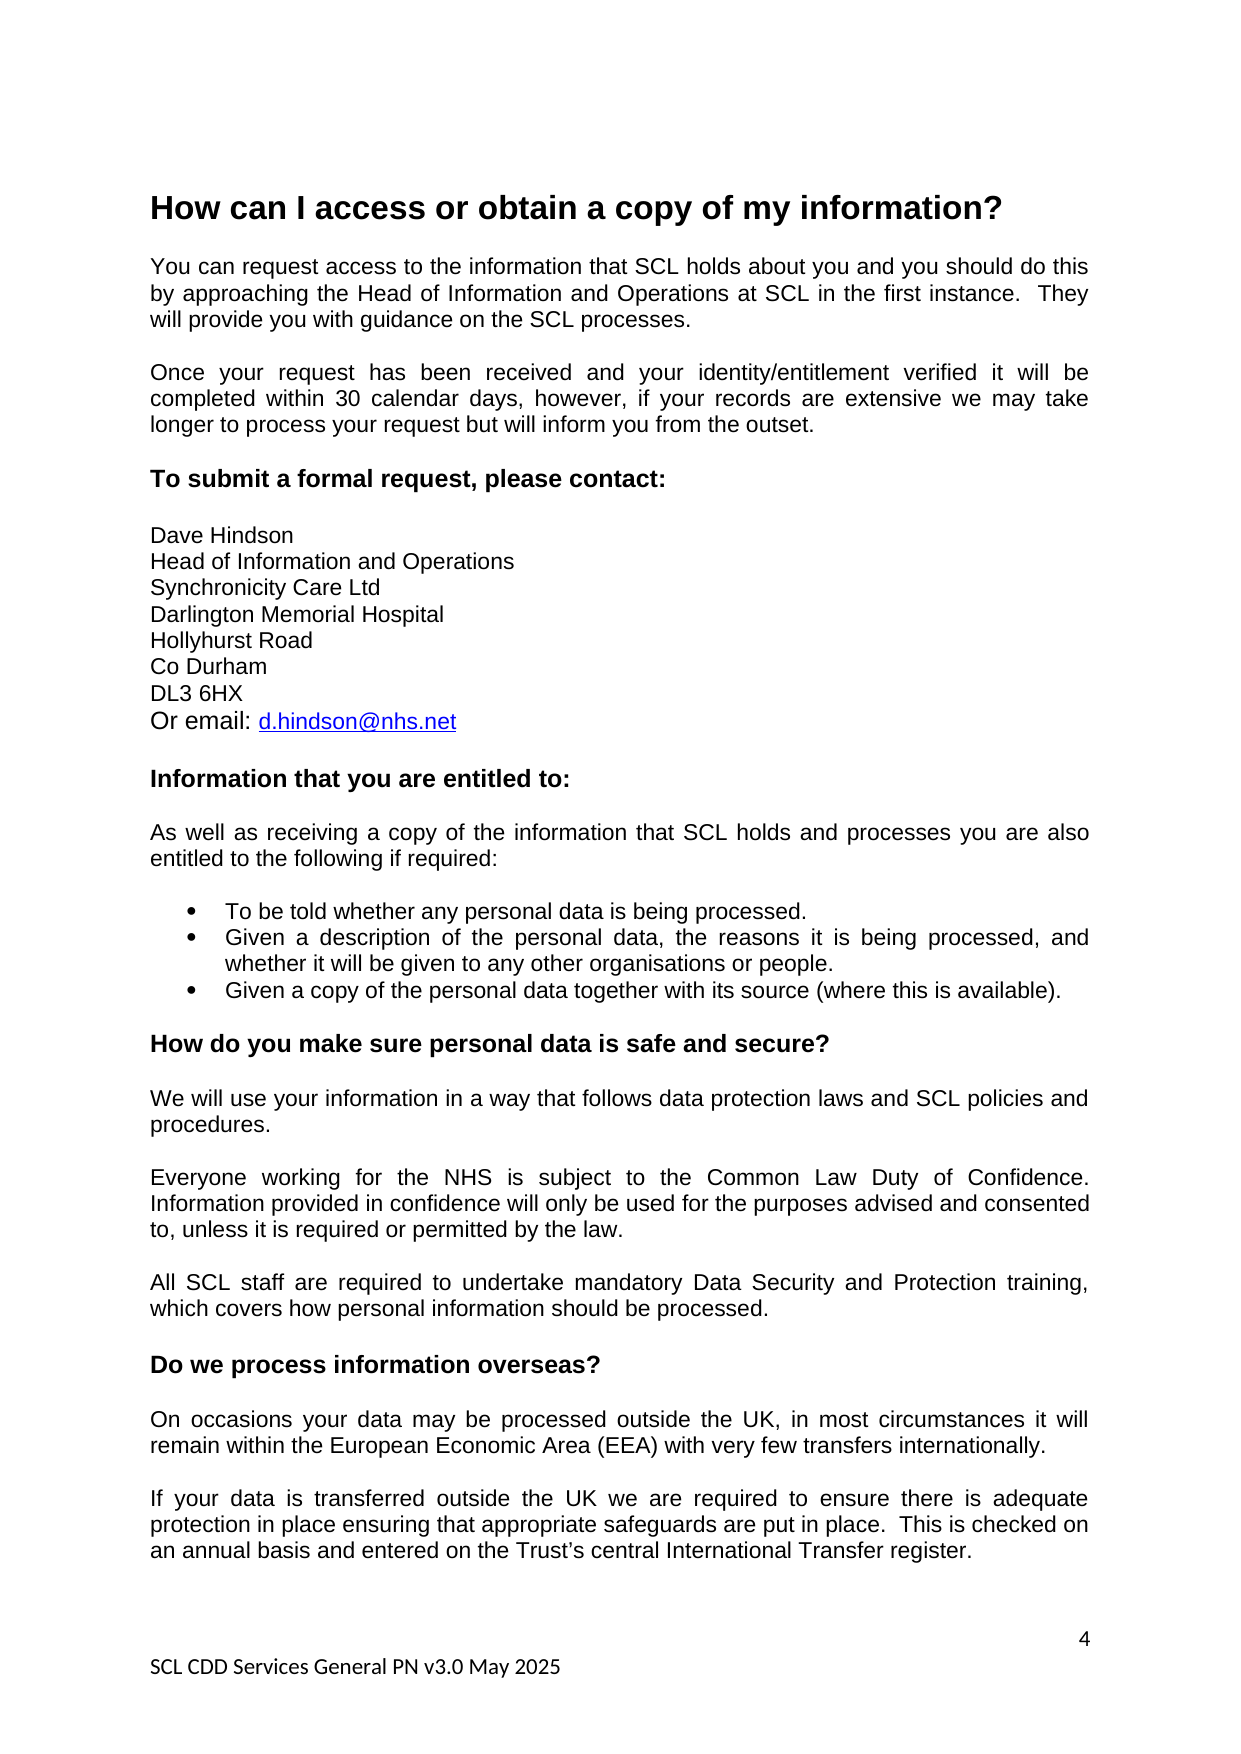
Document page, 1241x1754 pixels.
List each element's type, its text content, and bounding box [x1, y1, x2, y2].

text Dave Hindson [150, 522, 1090, 548]
text All SCL staff are required to undertake mandatory Data Security and Protection training, which covers how personal information should be processed. [150, 1269, 1090, 1322]
text DL3 6HX [150, 680, 1090, 706]
text Everyone working for the NHS is subject to the Common Law Duty of Confidence. Information provided in confidence will only be used for the purposes advised and consented to, unless it is required or permitted by the law. [150, 1164, 1090, 1243]
list Given a description of the personal data, the reasons it is being processed, and whether it will be given to any other organisations or people. [187, 924, 1090, 977]
text On occasions your data may be processed outside the UK, in most circumstances it will remain within the European Economic Area (EEA) with very few transfers internationally. [150, 1406, 1090, 1458]
text Co Durham [150, 653, 1090, 680]
text Head of Information and Operations [150, 548, 1090, 574]
text Or email: d.hindson@nhs.net [150, 706, 1090, 735]
text How do you make sure personal data is safe and secure? [150, 1029, 1090, 1058]
list To be told whether any personal data is being processed. [187, 898, 1090, 924]
text Once your request has been received and your identity/entitlement verified it will be completed within 30 calendar days, however, if your records are extensive we may take longer to process your request but will inform you from the outset. [150, 359, 1090, 438]
list Given a copy of the personal data together with its source (where this is available). [187, 977, 1090, 1003]
text As well as receiving a copy of the information that SCL holds and processes you are also entitled to the following if required: [150, 819, 1090, 871]
text Information that you are entitled to: [150, 763, 1090, 792]
text Hollyhurst Road [150, 627, 1090, 653]
text Do we process information overseas? [150, 1351, 1090, 1379]
text You can request access to the information that SCL holds about you and you should do this by approaching the Head of Information and Operations at SCL in the first instance. They will provide you with guidance on the SCL processes. [150, 253, 1090, 332]
text If your data is transferred outside the UK we are required to ensure there is adequate protection in place ensuring that appropriate safeguards are put in place. This is checked on an annual basis and entered on the Trust’s central International Transfer register. [150, 1485, 1090, 1564]
text To submit a formal request, please contact: [150, 464, 1090, 493]
text Synchronicity Care Ltd [150, 574, 1090, 601]
text We will use your information in a way that follows data protection laws and SCL policies and procedures. [150, 1084, 1090, 1137]
text How can I access or obtain a copy of my information? [150, 188, 1090, 227]
text Darlington Memorial Hospital [150, 601, 1090, 627]
